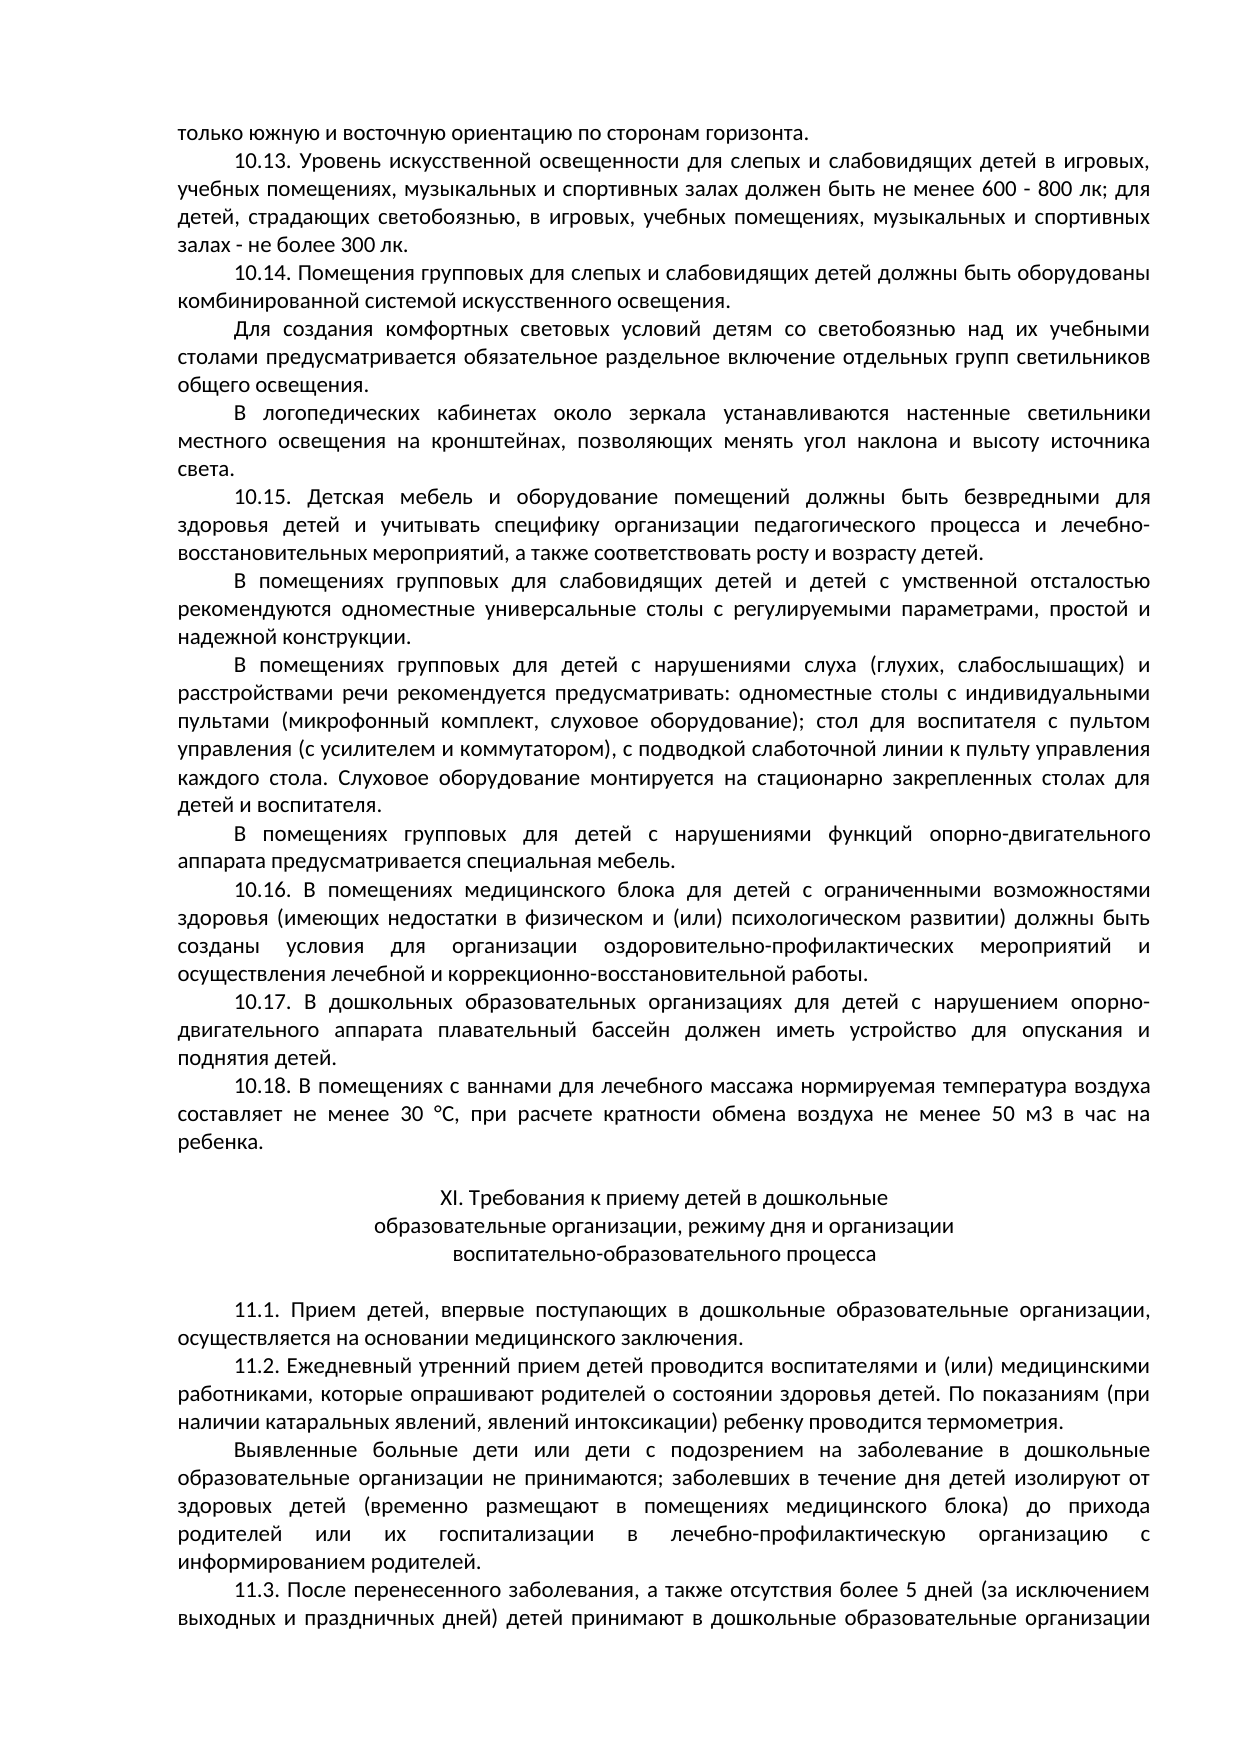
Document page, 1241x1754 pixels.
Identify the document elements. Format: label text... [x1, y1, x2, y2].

text образовательные организации, режиму дня и организации [177, 1211, 1152, 1239]
text XI. Требования к приему детей в дошкольные [177, 1183, 1152, 1211]
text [177, 118, 1152, 146]
text В логопедических кабинетах около зеркала устанавливаются настенные светильники местного освещения на кронштейнах, позволяющих менять угол наклона и высоту источника света. [177, 398, 1152, 482]
text В помещениях групповых для детей с нарушениями слуха (глухих, слабослышащих) и расстройствами речи рекомендуется предусматривать: одноместные столы с индивидуальными пультами (микрофонный комплект, слуховое оборудование); стол для воспитателя с пультом управления (с усилителем и коммутатором), с подводкой слаботочной линии к пульту управления каждого стола. Слуховое оборудование монтируется на стационарно закрепленных столах для детей и воспитателя. [177, 651, 1152, 819]
text 10.15. Детская мебель и оборудование помещений должны быть безвредными для здоровья детей и учитывать специфику организации педагогического процесса и лечебно-восстановительных мероприятий, а также соответствовать росту и возрасту детей. [177, 482, 1152, 566]
text 11.1. Прием детей, впервые поступающих в дошкольные образовательные организации, осуществляется на основании медицинского заключения. [177, 1295, 1152, 1351]
text 11.2. Ежедневный утренний прием детей проводится воспитателями и (или) медицинскими работниками, которые опрашивают родителей о состоянии здоровья детей. По показаниям (при наличии катаральных явлений, явлений интоксикации) ребенку проводится термометрия. [177, 1351, 1152, 1435]
text 10.18. В помещениях с ваннами для лечебного массажа нормируемая температура воздуха составляет не менее 30 °C, при расчете кратности обмена воздуха не менее 50 м3 в час на ребенка. [177, 1071, 1152, 1155]
text 10.14. Помещения групповых для слепых и слабовидящих детей должны быть оборудованы комбинированной системой искусственного освещения. [177, 258, 1152, 314]
text Выявленные больные дети или дети с подозрением на заболевание в дошкольные образовательные организации не принимаются; заболевших в течение дня детей изолируют от здоровых детей (временно размещают в помещениях медицинского блока) до прихода родителей или их госпитализации в лечебно-профилактическую организацию с информированием родителей. [177, 1435, 1152, 1575]
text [177, 1575, 1152, 1631]
text 10.17. В дошкольных образовательных организациях для детей с нарушением опорно-двигательного аппарата плавательный бассейн должен иметь устройство для опускания и поднятия детей. [177, 987, 1152, 1071]
text В помещениях групповых для слабовидящих детей и детей с умственной отсталостью рекомендуются одноместные универсальные столы с регулируемыми параметрами, простой и надежной конструкции. [177, 566, 1152, 651]
text воспитательно-образовательного процесса [177, 1239, 1152, 1267]
text Для создания комфортных световых условий детям со светобоязнью над их учебными столами предусматривается обязательное раздельное включение отдельных групп светильников общего освещения. [177, 314, 1152, 398]
text В помещениях групповых для детей с нарушениями функций опорно-двигательного аппарата предусматривается специальная мебель. [177, 819, 1152, 875]
text 10.13. Уровень искусственной освещенности для слепых и слабовидящих детей в игровых, учебных помещениях, музыкальных и спортивных залах должен быть не менее 600 - 800 лк; для детей, страдающих светобоязнью, в игровых, учебных помещениях, музыкальных и спортивных залах - не более 300 лк. [177, 146, 1152, 258]
text 10.16. В помещениях медицинского блока для детей с ограниченными возможностями здоровья (имеющих недостатки в физическом и (или) психологическом развитии) должны быть созданы условия для организации оздоровительно-профилактических мероприятий и осуществления лечебной и коррекционно-восстановительной работы. [177, 875, 1152, 987]
